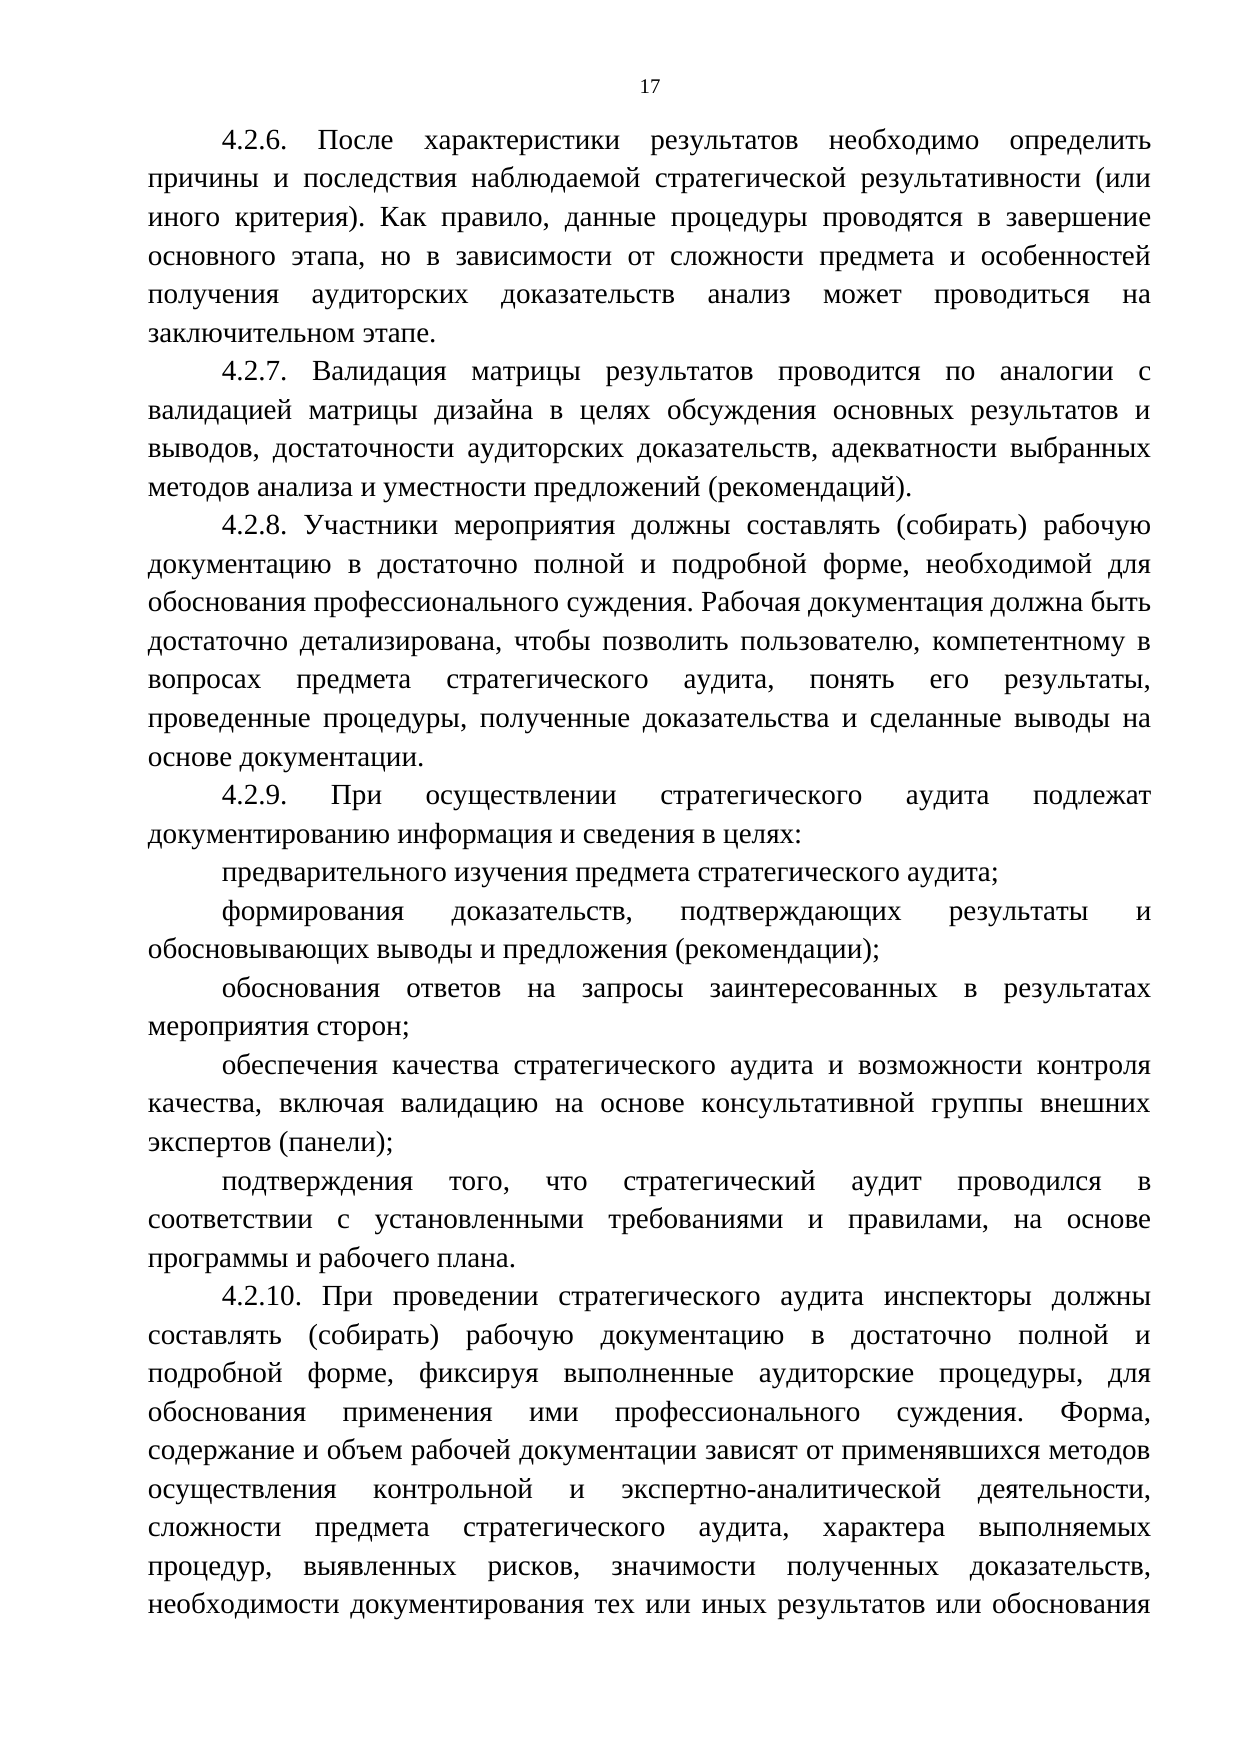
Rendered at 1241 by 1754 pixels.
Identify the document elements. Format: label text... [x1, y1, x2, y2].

text 4.2.7. Валидация матрицы результатов проводится по аналогии с валидацией матрицы дизайна в целях обсуждения основных результатов и выводов, достаточности аудиторских доказательств, адекватности выбранных методов анализа и уместности предложений (рекомендаций). [148, 353, 1152, 502]
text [148, 1278, 1152, 1620]
text 4.2.9. При осуществлении стратегического аудита подлежат документированию информация и сведения в целях: [148, 777, 1152, 849]
text обоснования ответов на запросы заинтересованных в результатах мероприятия сторон; [148, 970, 1152, 1042]
text обеспечения качества стратегического аудита и возможности контроля качества, включая валидацию на основе консультативной группы внешних экспертов (панели); [148, 1047, 1152, 1158]
text 4.2.6. После характеристики результатов необходимо определить причины и последствия наблюдаемой стратегической результативности (или иного критерия). Как правило, данные процедуры проводятся в завершение основного этапа, но в зависимости от сложности предмета и особенностей получения аудиторских доказательств анализ может проводиться на заключительном этапе. [148, 122, 1152, 348]
text формирования доказательств, подтверждающих результаты и обосновывающих выводы и предложения (рекомендации); [148, 893, 1152, 965]
text подтверждения того, что стратегический аудит проводился в соответствии с установленными требованиями и правилами, на основе программы и рабочего плана. [148, 1163, 1152, 1273]
text предварительного изучения предмета стратегического аудита; [148, 854, 1152, 888]
text 4.2.8. Участники мероприятия должны составлять (собирать) рабочую документацию в достаточно полной и подробной форме, необходимой для обоснования профессионального суждения. Рабочая документация должна быть достаточно детализирована, чтобы позволить пользователю, компетентному в вопросах предмета стратегического аудита, понять его результаты, проведенные процедуры, полученные доказательства и сделанные выводы на основе документации. [148, 507, 1152, 772]
